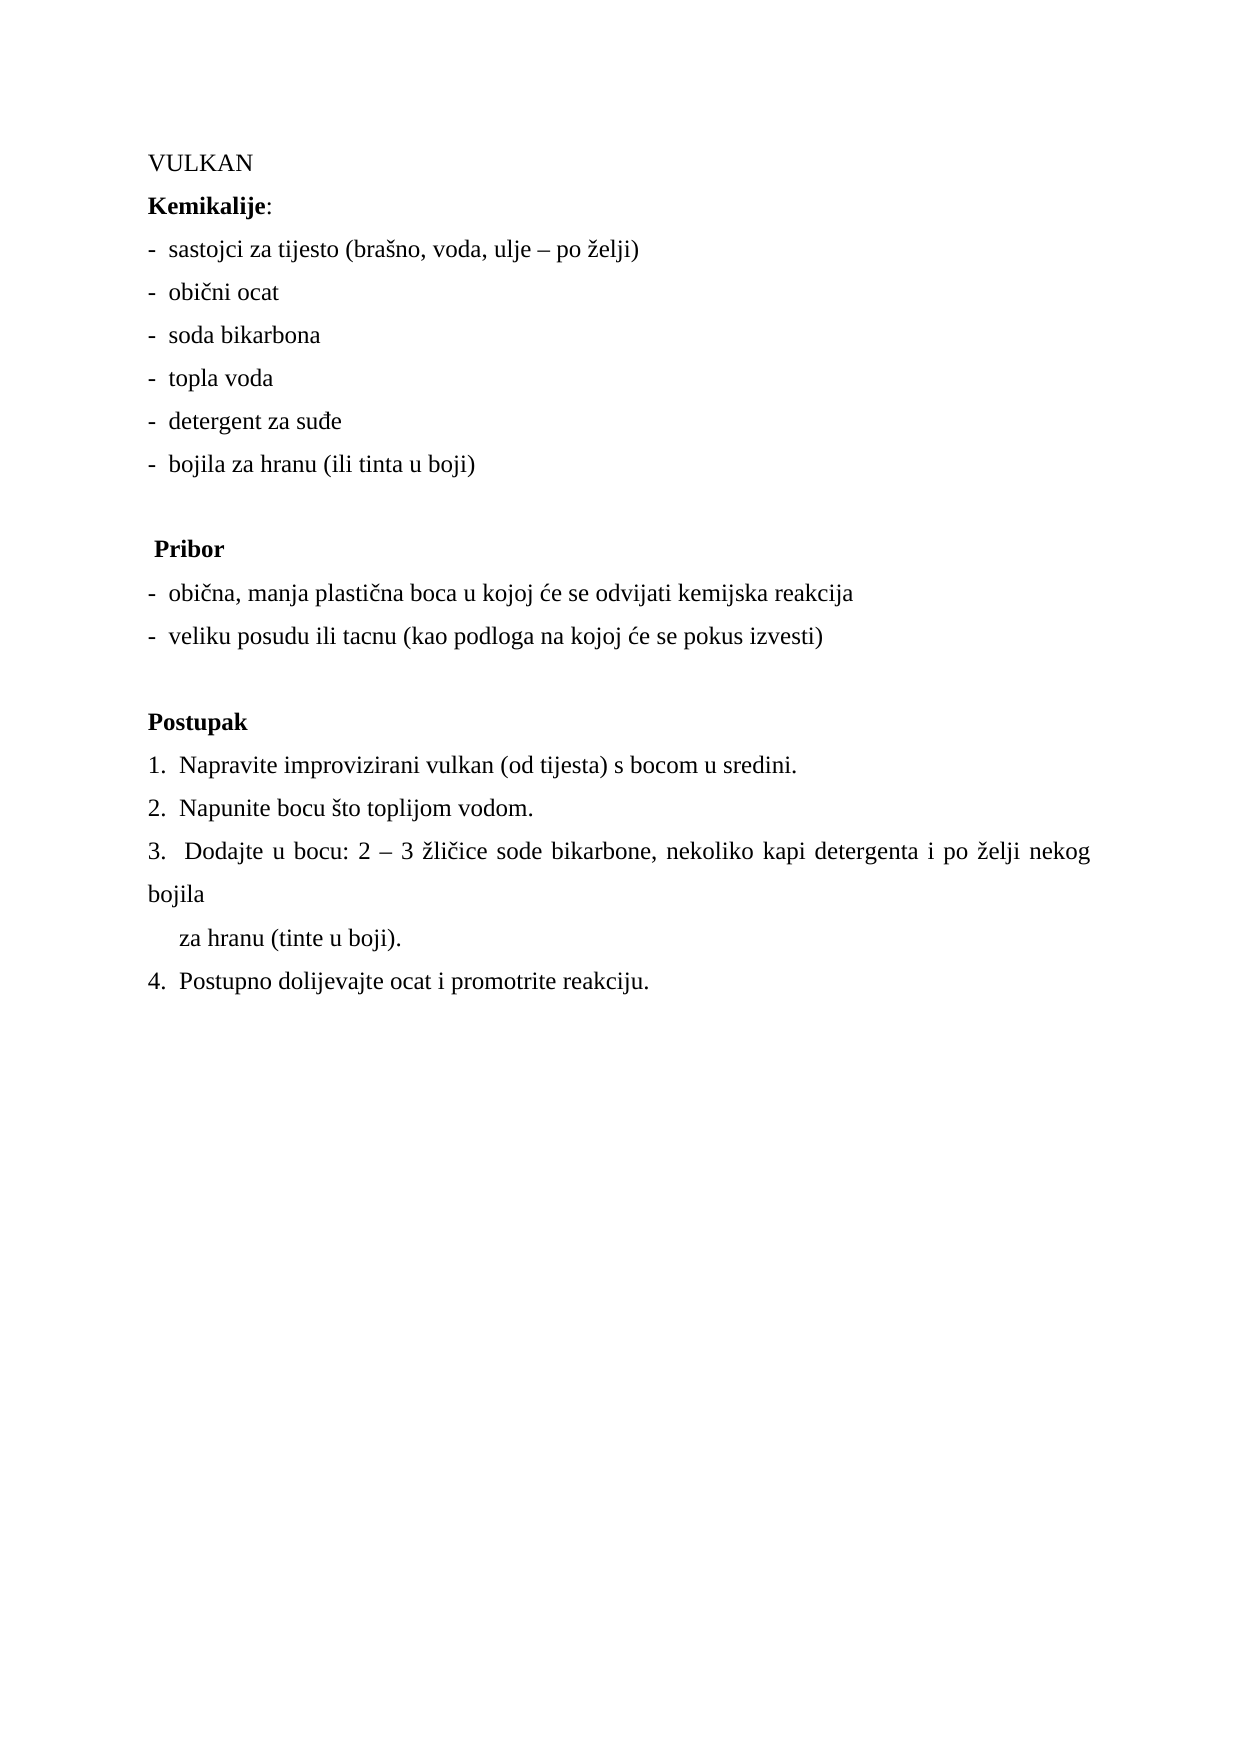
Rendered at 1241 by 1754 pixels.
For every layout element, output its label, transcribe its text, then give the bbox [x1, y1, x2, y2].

text - topla voda [148, 363, 1093, 392]
text - bojila za hranu (ili tinta u boji) [148, 449, 1093, 478]
text - obična, manja plastična boca u kojoj će se odvijati kemijska reakcija [148, 578, 1093, 606]
text 4. Postupno dolijevajte ocat i promotrite reakciju. [148, 966, 1093, 994]
text VULKAN Kemikalije: [148, 148, 1093, 219]
text - obični ocat [148, 277, 1093, 306]
text 1. Napravite improvizirani vulkan (od tijesta) s bocom u sredini. [148, 750, 1093, 779]
text - soda bikarbona [148, 320, 1093, 349]
text Pribor [148, 534, 1093, 563]
text - detergent za suđe [148, 406, 1093, 435]
text za hranu (tinte u boji). [148, 923, 1093, 951]
text - sastojci za tijesto (brašno, voda, ulje – po želji) [148, 234, 1093, 263]
text 3. Dodajte u bocu: 2 – 3 žličice sode bikarbone, nekoliko kapi detergenta i po želji nekog bojila [148, 836, 1093, 908]
text Postupak [148, 707, 1093, 736]
text 2. Napunite bocu što toplijom vodom. [148, 793, 1093, 822]
text - veliku posudu ili tacnu (kao podloga na kojoj će se pokus izvesti) [148, 621, 1093, 649]
